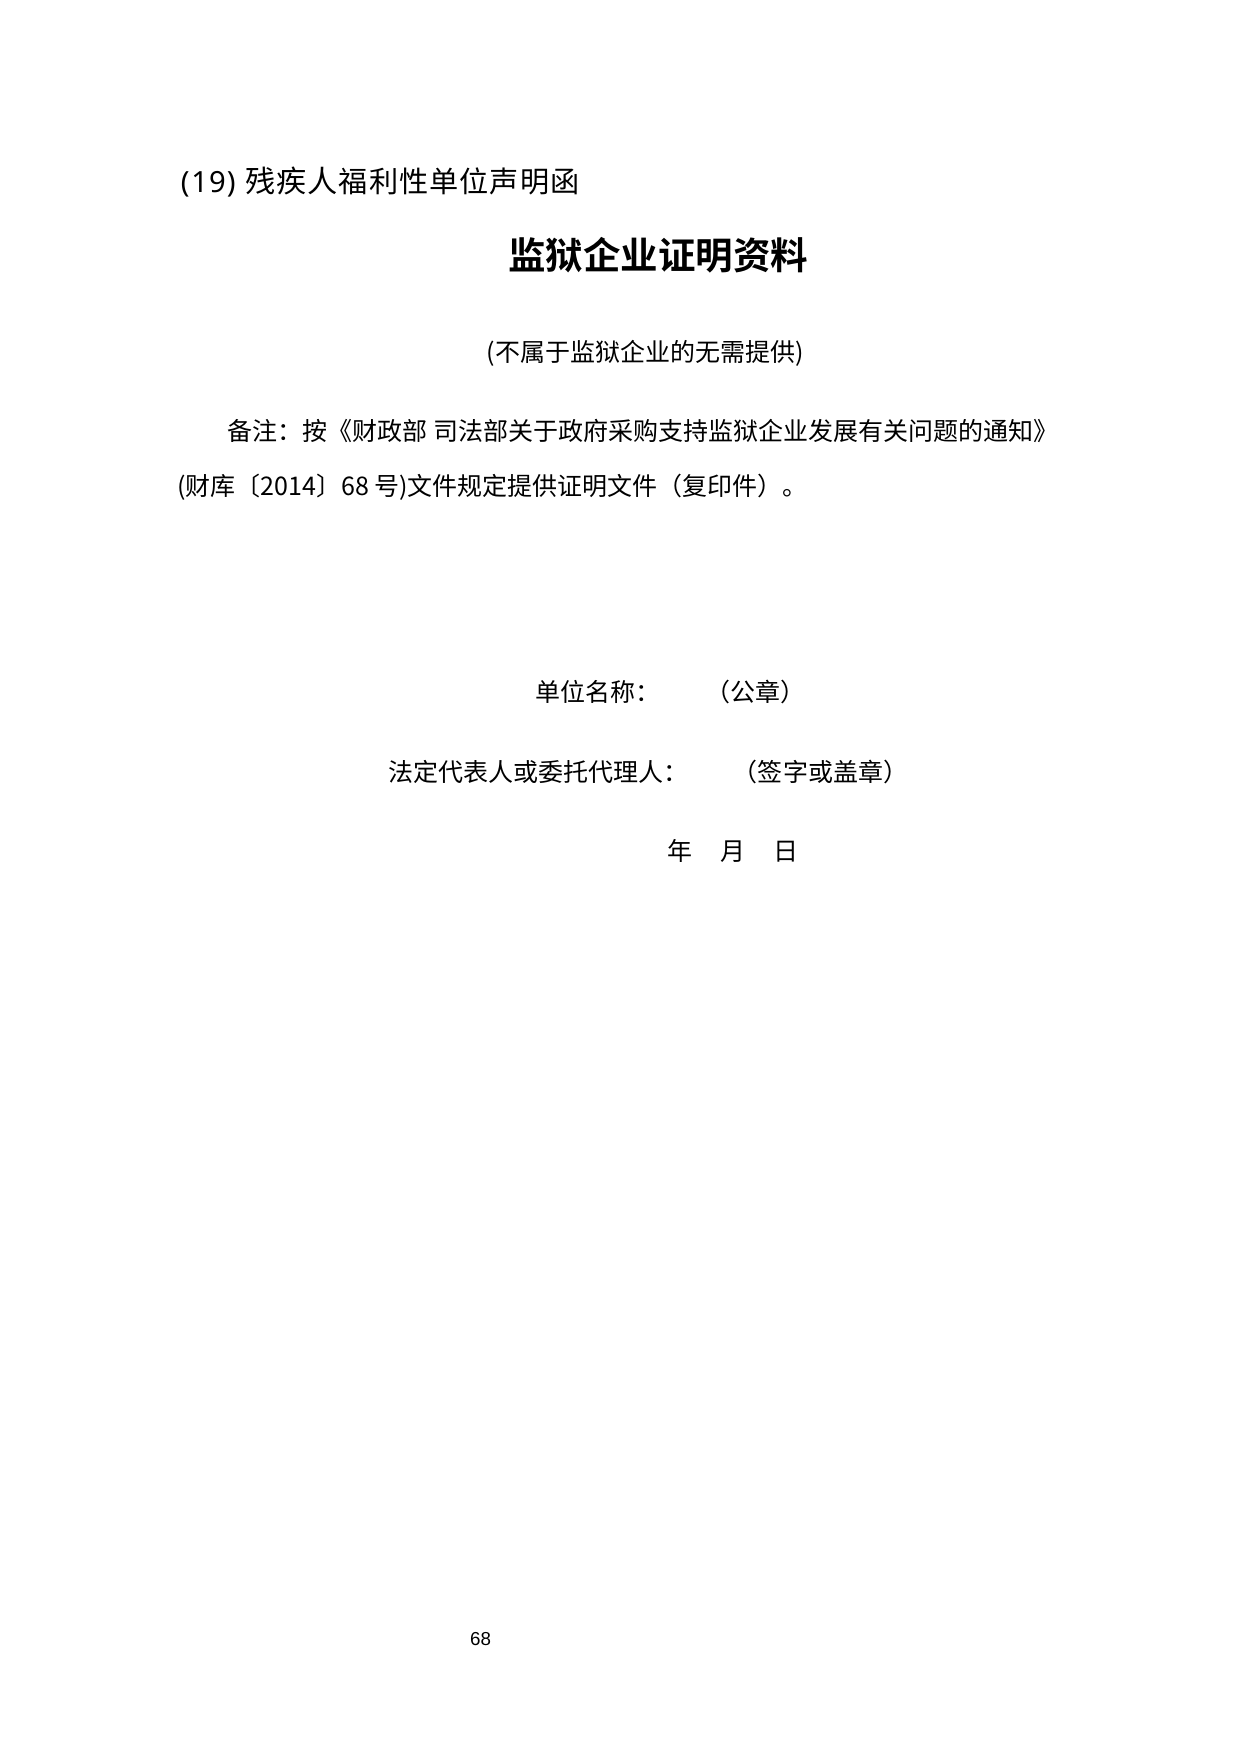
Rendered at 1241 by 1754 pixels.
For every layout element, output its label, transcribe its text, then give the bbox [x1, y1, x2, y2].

title 备注：按《财政部 司法部关于政府采购支持监狱企业发展有关问题的通知》(财库〔2014〕68号)文件规定提供证明文件（复印件）。 [177, 412, 1063, 502]
text (19) 残疾人福利性单位声明函 [181, 160, 1063, 201]
title 法定代表人或委托代理人： （签字或盖章） [177, 752, 1063, 788]
title 单位名称： （公章） [177, 673, 1063, 709]
title 监狱企业证明资料 [177, 226, 1063, 280]
title (不属于监狱企业的无需提供) [177, 332, 1063, 368]
title 年 月 日 [177, 832, 1013, 868]
